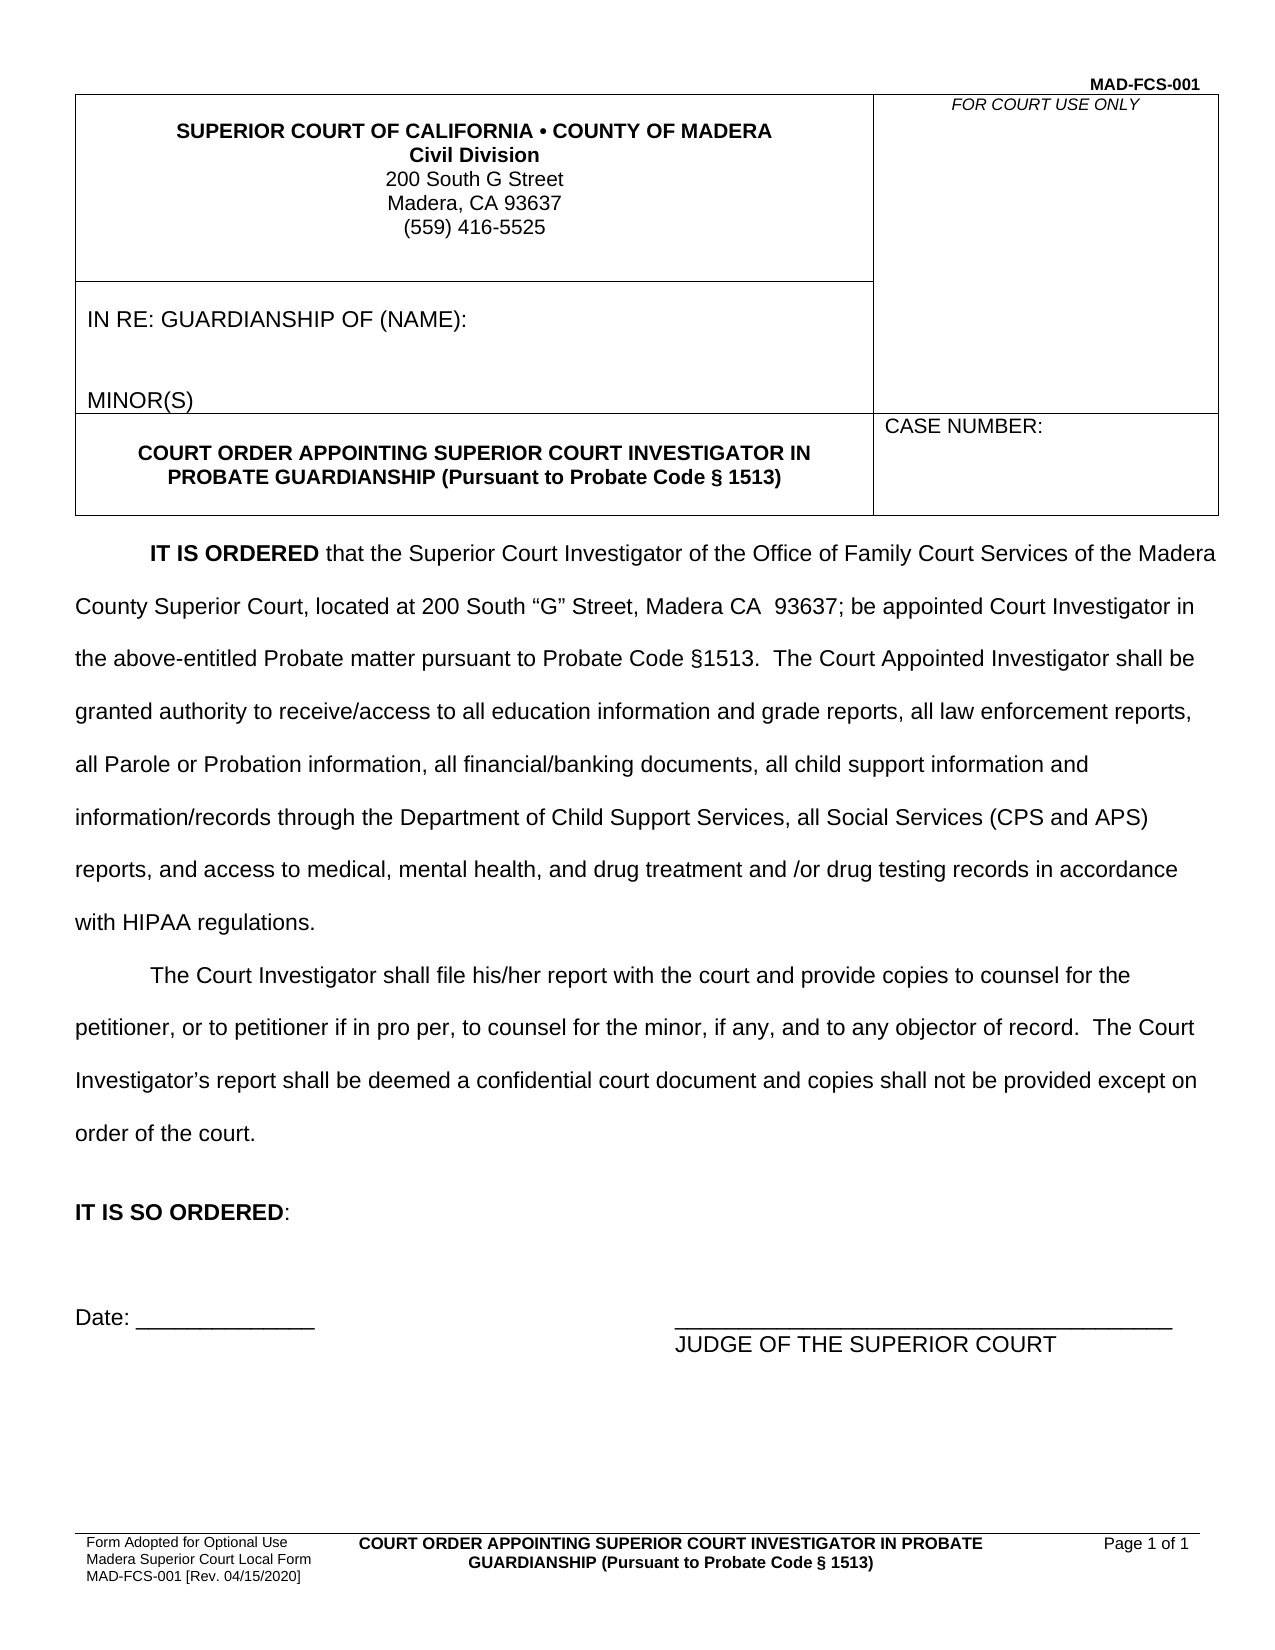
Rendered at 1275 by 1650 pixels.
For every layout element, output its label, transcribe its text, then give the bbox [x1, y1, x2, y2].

text Date: ______________ _______________________________________ [75, 1304, 1200, 1331]
text IT IS SO ORDERED: [75, 1199, 1200, 1225]
text The Court Investigator shall file his/her report with the court and provide copies to counsel for the petitioner, or to petitioner if in pro per, to counsel for the minor, if any, and to any objector of record. The Court Investigator’s report shall be deemed a confidential court document and copies shall not be provided except on order of the court. [75, 962, 1219, 1146]
table_header FOR COURT USE ONLY [874, 95, 1218, 413]
text JUDGE OF THE SUPERIOR COURT [75, 1331, 1200, 1357]
table_cell COURT ORDER APPOINTING SUPERIOR COURT INVESTIGATOR IN PROBATE GUARDIANSHIP (Pursuant to Probate Code § 1513) [76, 414, 873, 515]
table_cell CASE NUMBER: [874, 414, 1218, 515]
table_header SUPERIOR COURT OF CALIFORNIA • COUNTY OF MADERA Civil Division 200 South G Street Madera, CA 93637 (559) 416-5525 [76, 95, 873, 281]
text IT IS ORDERED that the Superior Court Investigator of the Office of Family Court Services of the Madera County Superior Court, located at 200 South “G” Street, Madera CA 93637; be appointed Court Investigator in the above-entitled Probate matter pursuant to Probate Code §1513. The Court Appointed Investigator shall be granted authority to receive/access to all education information and grade reports, all law enforcement reports, all Parole or Probation information, all financial/banking documents, all child support information and information/records through the Department of Child Support Services, all Social Services (CPS and APS) reports, and access to medical, mental health, and drug treatment and /or drug testing records in accordance with HIPAA regulations. [75, 540, 1219, 935]
table_cell IN RE: GUARDIANSHIP OF (NAME): MINOR(S) [76, 282, 873, 413]
